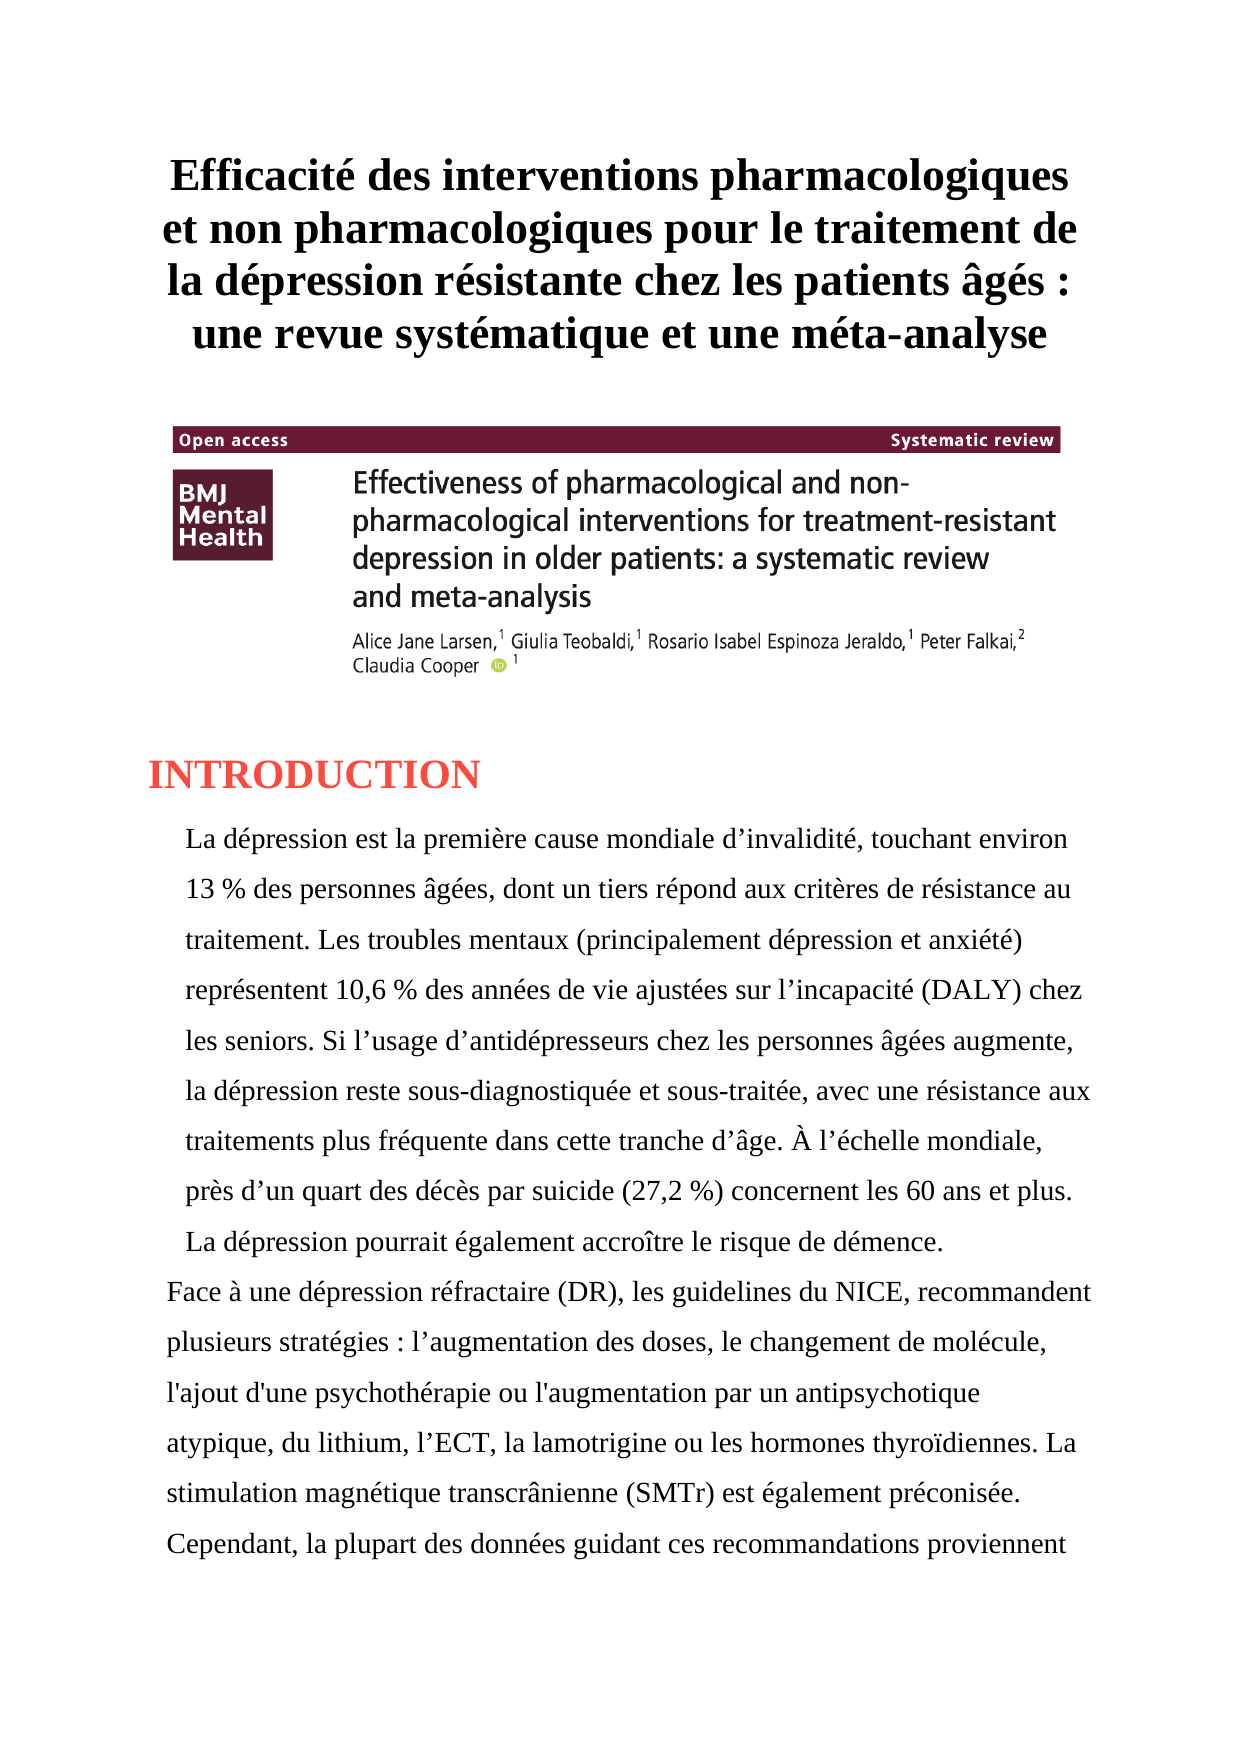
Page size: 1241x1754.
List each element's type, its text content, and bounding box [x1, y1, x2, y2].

picture [147, 411, 1093, 697]
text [166, 1274, 1093, 1559]
text INTRODUCTION [148, 749, 1093, 797]
text Efficacité des interventions pharmacologiques et non pharmacologiques pour le traitement de la dépression résistante chez les patients âgés : une revue systématique et une méta-analyse [148, 148, 1093, 358]
text La dépression est la première cause mondiale d’invalidité, touchant environ 13 % des personnes âgées, dont un tiers répond aux critères de résistance au traitement. Les troubles mentaux (principalement dépression et anxiété) représentent 10,6 % des années de vie ajustées sur l’incapacité (DALY) chez les seniors. Si l’usage d’antidépresseurs chez les personnes âgées augmente, la dépression reste sous-diagnostiquée et sous-traitée, avec une résistance aux traitements plus fréquente dans cette tranche d’âge. À l’échelle mondiale, près d’un quart des décès par suicide (27,2 %) concernent les 60 ans et plus. La dépression pourrait également accroître le risque de démence. [185, 821, 1093, 1257]
